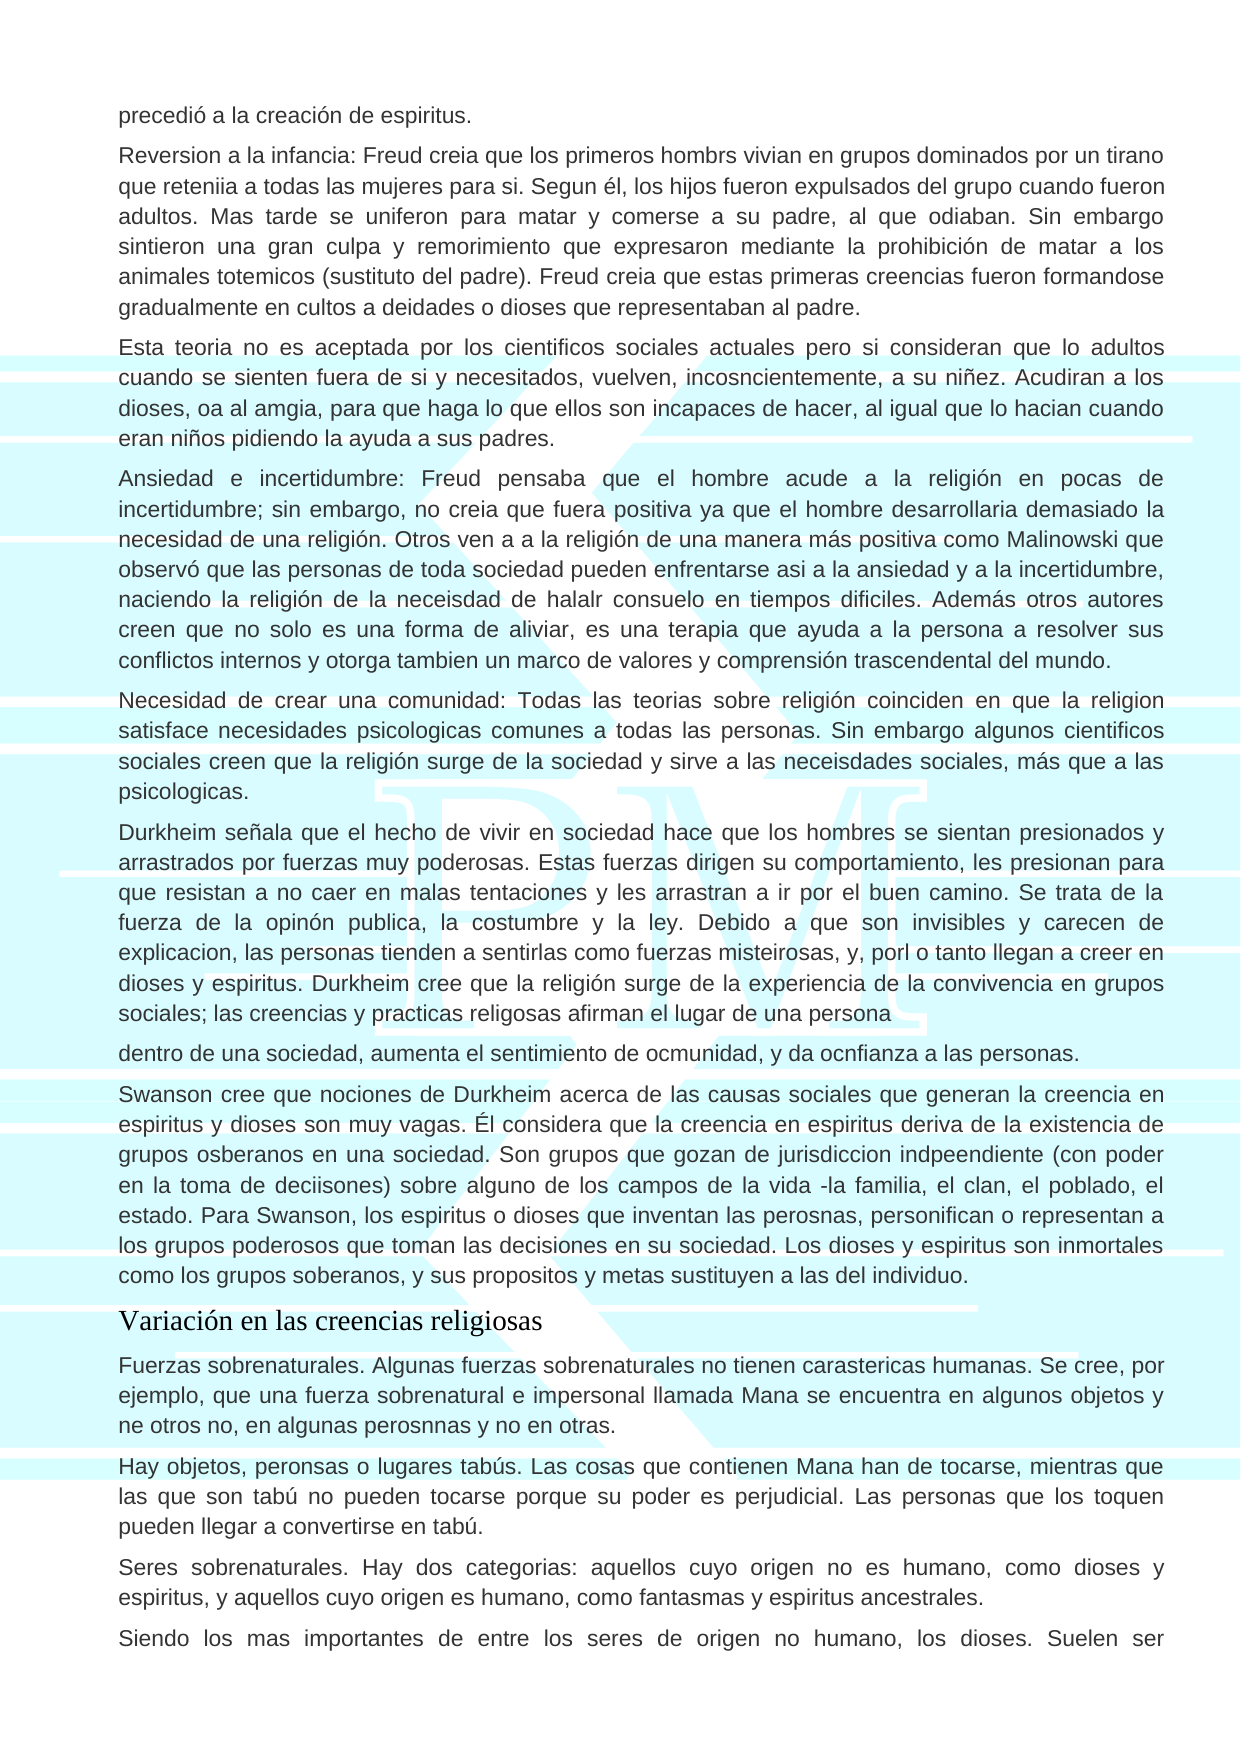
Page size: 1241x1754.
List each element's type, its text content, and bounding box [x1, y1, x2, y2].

text Swanson cree que nociones de Durkheim acerca de las causas sociales que generan la creencia en espiritus y dioses son muy vagas. Él considera que la creencia en espiritus deriva de la existencia de grupos osberanos en una sociedad. Son grupos que gozan de jurisdiccion indpeendiente (con poder en la toma de deciisones) sobre alguno de los campos de la vida -la familia, el clan, el poblado, el estado. Para Swanson, los espiritus o dioses que inventan las perosnas, personifican o representan a los grupos poderosos que toman las decisiones en su sociedad. Los dioses y espiritus son inmortales como los grupos soberanos, y sus propositos y metas sustituyen a las del individuo. [118, 1081, 1165, 1288]
text Seres sobrenaturales. Hay dos categorias: aquellos cuyo origen no es humano, como dioses y espiritus, y aquellos cuyo origen es humano, como fantasmas y espiritus ancestrales. [118, 1554, 1165, 1610]
text Hay objetos, peronsas o lugares tabús. Las cosas que contienen Mana han de tocarse, mientras que las que son tabú no pueden tocarse porque su poder es perjudicial. Las personas que los toquen pueden llegar a convertirse en tabú. [118, 1453, 1165, 1539]
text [118, 1625, 1165, 1651]
text Fuerzas sobrenaturales. Algunas fuerzas sobrenaturales no tienen carastericas humanas. Se cree, por ejemplo, que una fuerza sobrenatural e impersonal llamada Mana se encuentra en algunos objetos y ne otros no, en algunas perosnnas y no en otras. [118, 1352, 1165, 1438]
text Esta teoria no es aceptada por los cientificos sociales actuales pero si consideran que lo adultos cuando se sienten fuera de si y necesitados, vuelven, incosncientemente, a su niñez. Acudiran a los dioses, oa al amgia, para que haga lo que ellos son incapaces de hacer, al igual que lo hacian cuando eran niños pidiendo la ayuda a sus padres. [118, 334, 1165, 451]
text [118, 102, 1165, 128]
text Durkheim señala que el hecho de vivir en sociedad hace que los hombres se sientan presionados y arrastrados por fuerzas muy poderosas. Estas fuerzas dirigen su comportamiento, les presionan para que resistan a no caer en malas tentaciones y les arrastran a ir por el buen camino. Se trata de la fuerza de la opinón publica, la costumbre y la ley. Debido a que son invisibles y carecen de explicacion, las personas tienden a sentirlas como fuerzas misteirosas, y, porl o tanto llegan a creer en dioses y espiritus. Durkheim cree que la religión surge de la experiencia de la convivencia en grupos sociales; las creencias y practicas religosas afirman el lugar de una persona [118, 818, 1165, 1026]
text Reversion a la infancia: Freud creia que los primeros hombrs vivian en grupos dominados por un tirano que reteniia a todas las mujeres para si. Segun él, los hijos fueron expulsados del grupo cuando fueron adultos. Mas tarde se uniferon para matar y comerse a su padre, al que odiaban. Sin embargo sintieron una gran culpa y remorimiento que expresaron mediante la prohibición de matar a los animales totemicos (sustituto del padre). Freud creia que estas primeras creencias fueron formandose gradualmente en cultos a deidades o dioses que representaban al padre. [118, 142, 1165, 320]
text Necesidad de crear una comunidad: Todas las teorias sobre religión coinciden en que la religion satisface necesidades psicologicas comunes a todas las personas. Sin embargo algunos cientificos sociales creen que la religión surge de la sociedad y sirve a las neceisdades sociales, más que a las psicologicas. [118, 687, 1165, 804]
text Variación en las creencias religiosas [118, 1303, 1165, 1336]
text dentro de una sociedad, aumenta el sentimiento de ocmunidad, y da ocnfianza a las personas. [118, 1040, 1165, 1067]
text Ansiedad e incertidumbre: Freud pensaba que el hombre acude a la religión en pocas de incertidumbre; sin embargo, no creia que fuera positiva ya que el hombre desarrollaria demasiado la necesidad de una religión. Otros ven a a la religión de una manera más positiva como Malinowski que observó que las personas de toda sociedad pueden enfrentarse asi a la ansiedad y a la incertidumbre, naciendo la religión de la neceisdad de halalr consuelo en tiempos dificiles. Además otros autores creen que no solo es una forma de aliviar, es una terapia que ayuda a la persona a resolver sus conflictos internos y otorga tambien un marco de valores y comprensión trascendental del mundo. [118, 465, 1165, 673]
